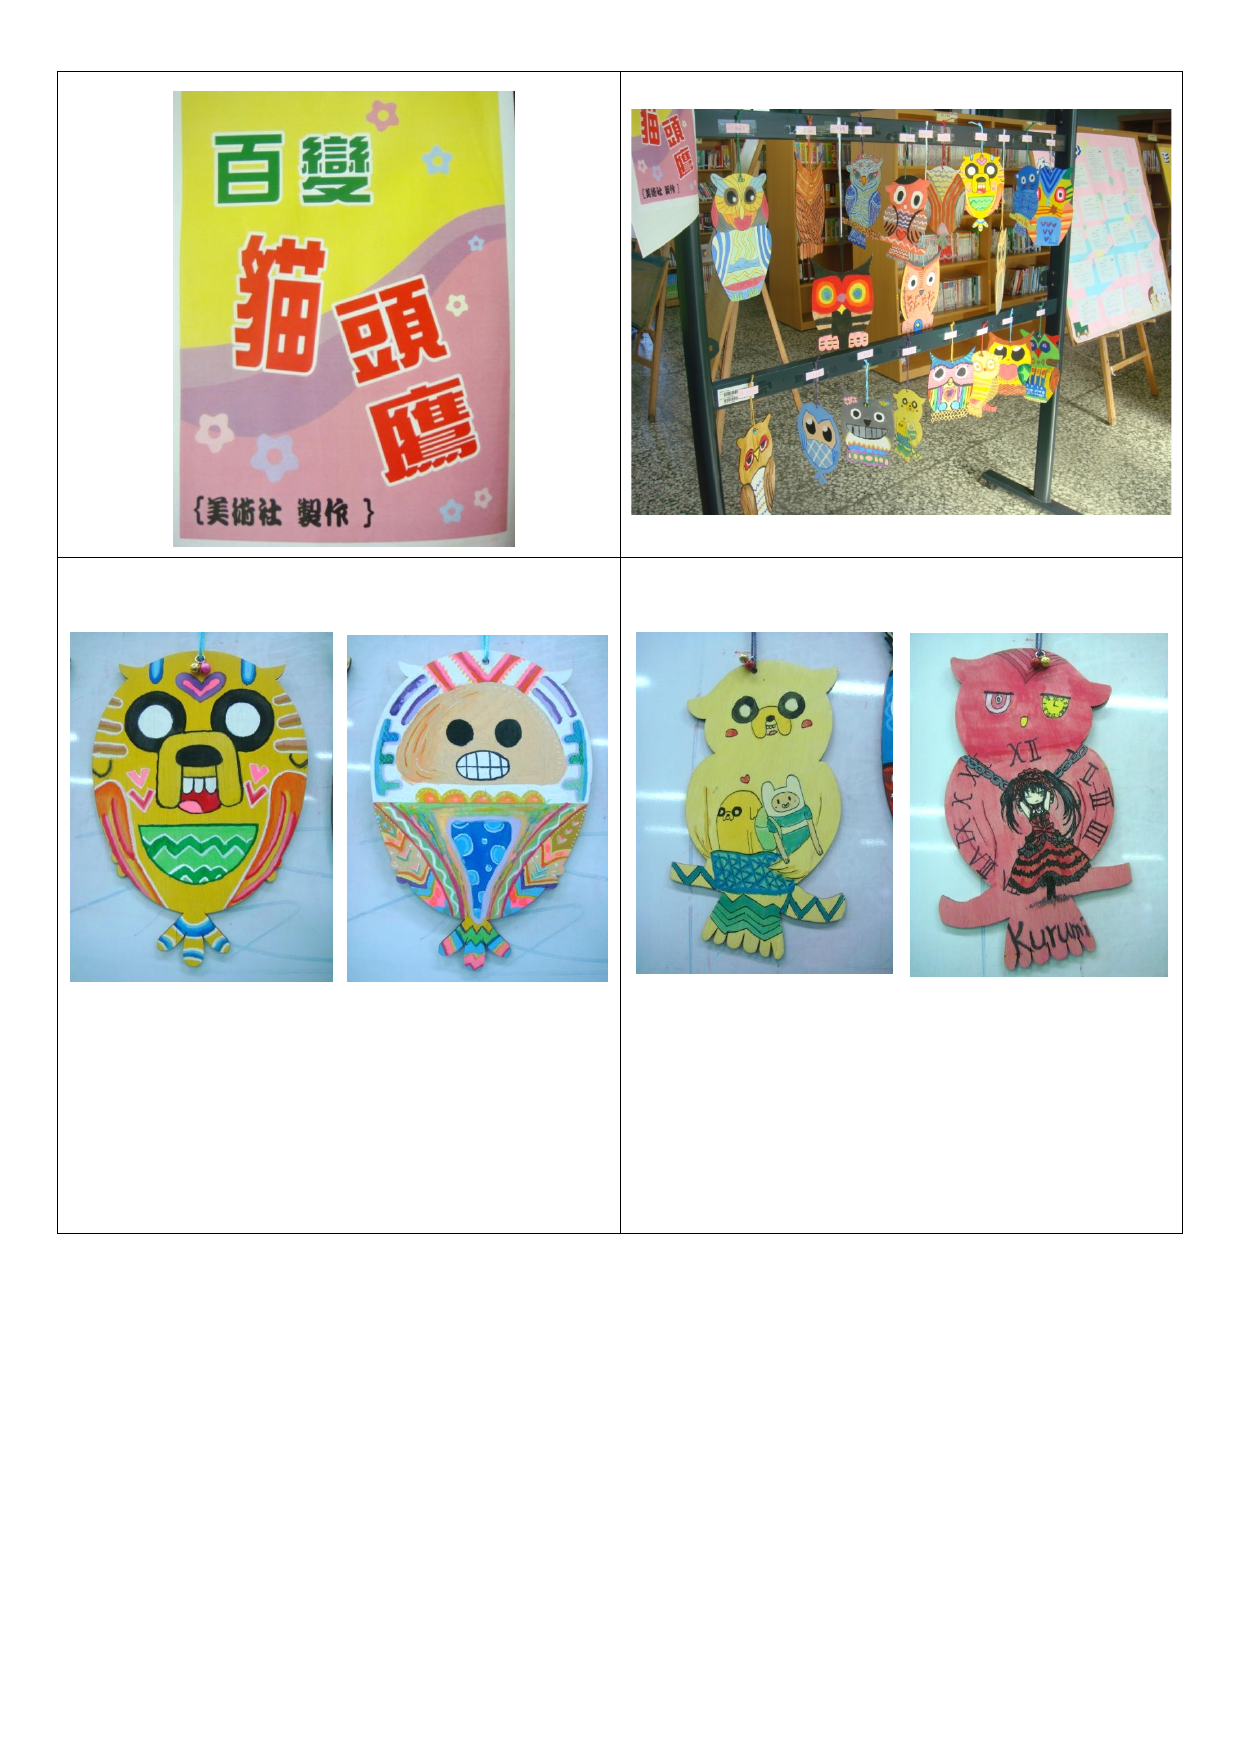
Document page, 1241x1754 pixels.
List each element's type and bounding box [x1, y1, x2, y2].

picture [910, 633, 1168, 977]
table_header [621, 72, 1182, 557]
table_header [58, 72, 620, 557]
table_cell [621, 558, 1182, 1233]
picture [631, 109, 1172, 515]
picture [347, 635, 608, 982]
picture [173, 91, 515, 547]
picture [636, 632, 893, 974]
picture [70, 632, 333, 982]
table_cell [58, 558, 620, 1233]
